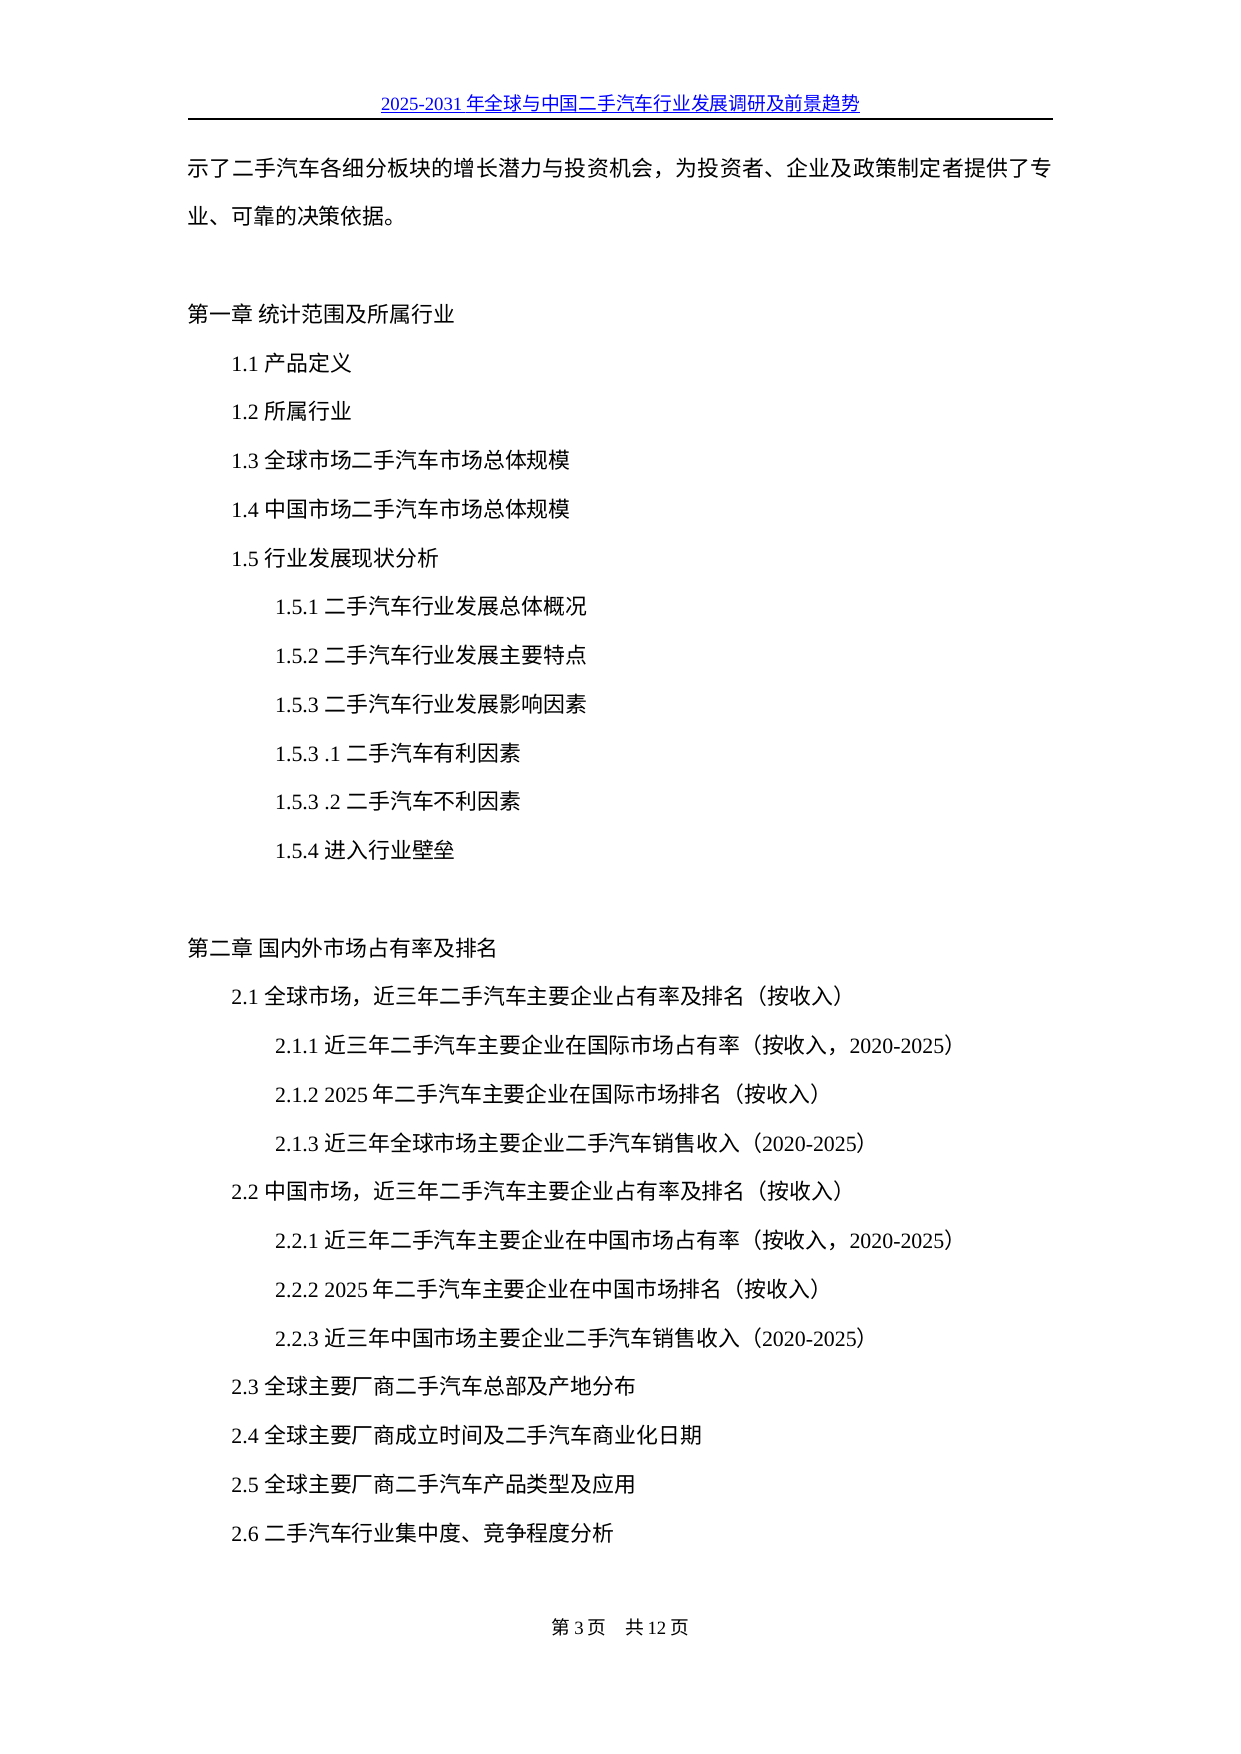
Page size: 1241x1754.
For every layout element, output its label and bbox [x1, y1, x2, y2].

text [187, 150, 1053, 1548]
